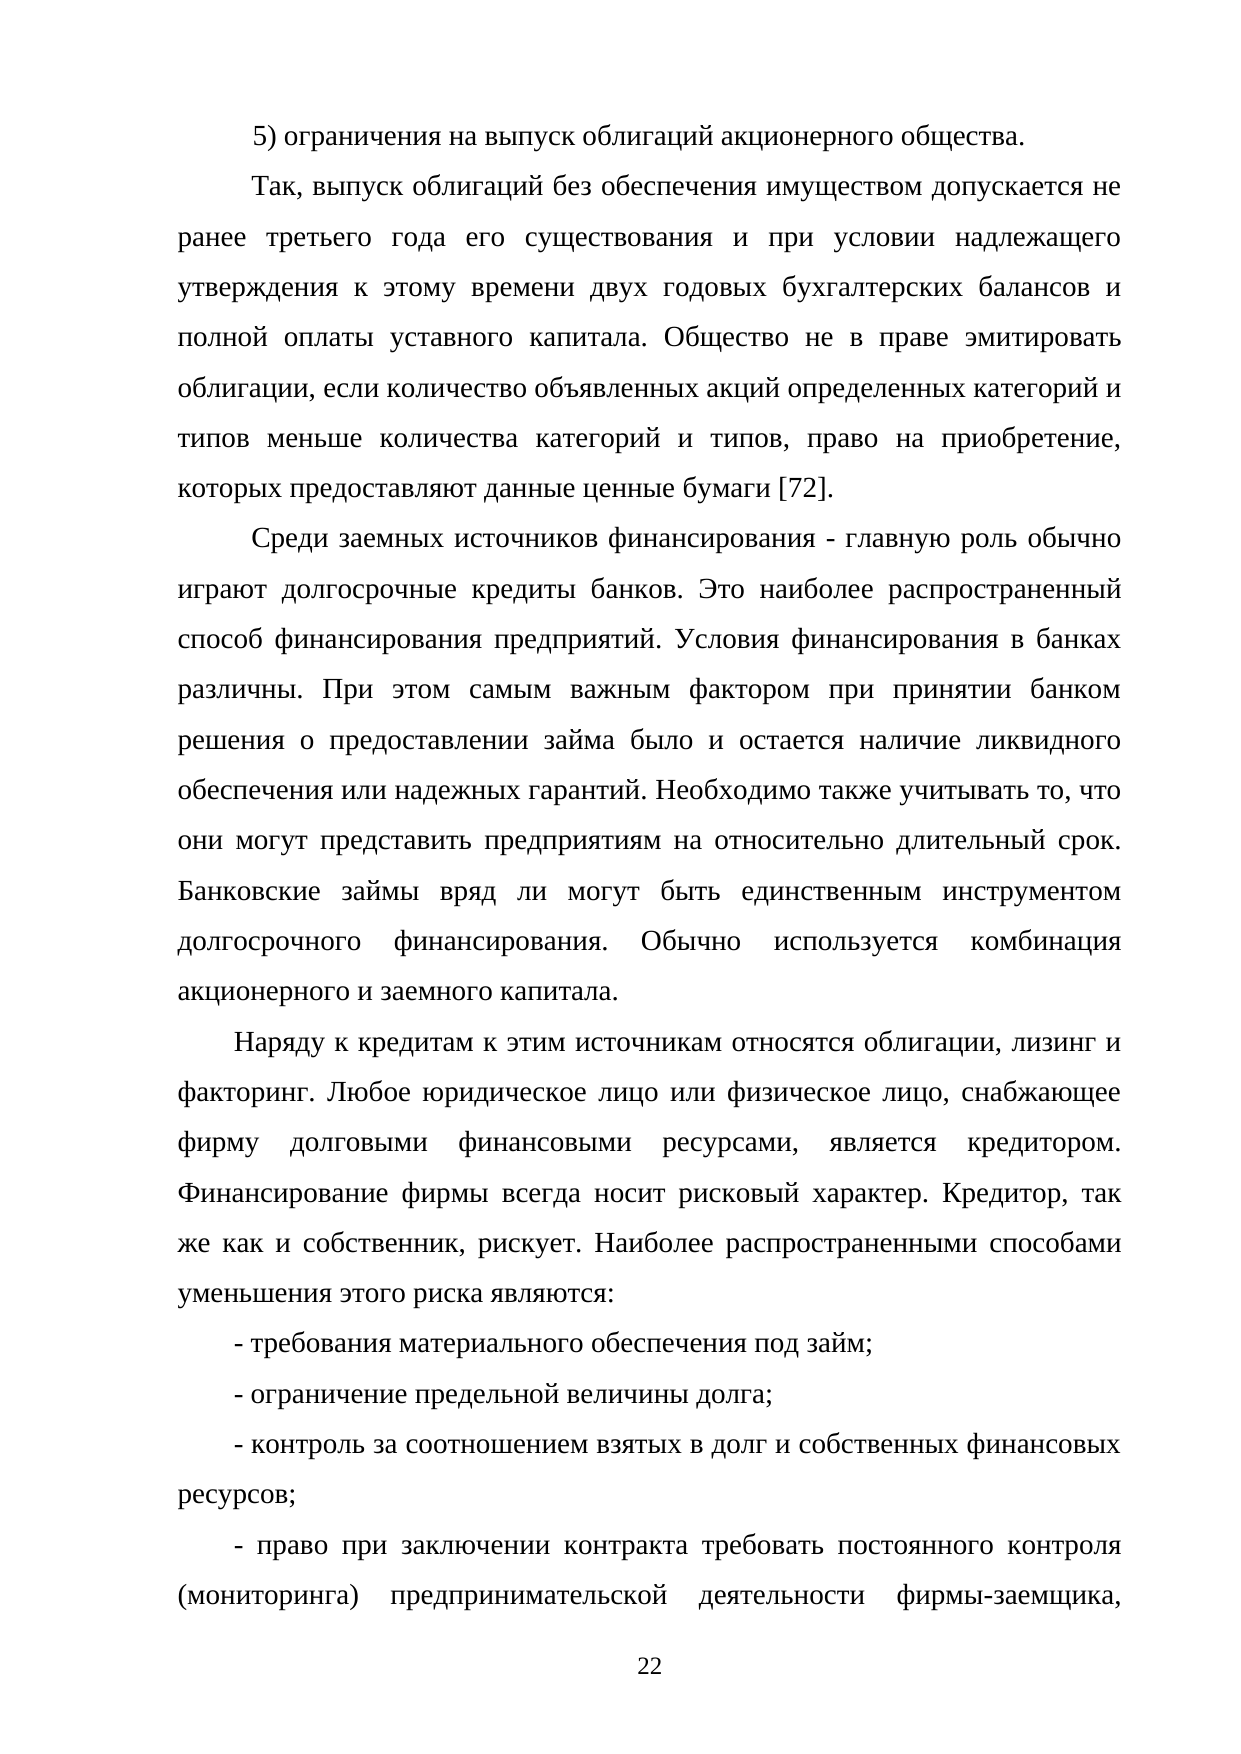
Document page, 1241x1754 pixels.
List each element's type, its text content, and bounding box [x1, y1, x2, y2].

text - контроль за соотношением взятых в долг и собственных финансовых ресурсов; [177, 1426, 1122, 1510]
text 5) ограничения на выпуск облигаций акционерного общества. [177, 118, 1122, 152]
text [177, 1527, 1122, 1611]
text Наряду к кредитам к этим источникам относятся облигации, лизинг и факторинг. Любое юридическое лицо или физическое лицо, снабжающее фирму долговыми финансовыми ресурсами, является кредитором. Финансирование фирмы всегда носит рисковый характер. Кредитор, так же как и собственник, рискует. Наиболее распространенными способами уменьшения этого риска являются: [177, 1024, 1122, 1309]
text Среди заемных источников финансирования - главную роль обычно играют долгосрочные кредиты банков. Это наиболее распространенный способ финансирования предприятий. Условия финансирования в банках различны. При этом самым важным фактором при принятии банком решения о предоставлении займа было и остается наличие ликвидного обеспечения или надежных гарантий. Необходимо также учитывать то, что они могут представить предприятиям на относительно длительный срок. Банковские займы вряд ли могут быть единственным инструментом долгосрочного финансирования. Обычно используется комбинация акционерного и заемного капитала. [177, 521, 1122, 1007]
text - требования материального обеспечения под займ; [177, 1326, 1122, 1359]
text - ограничение предельной величины долга; [177, 1376, 1122, 1409]
text Так, выпуск облигаций без обеспечения имуществом допускается не ранее третьего года его существования и при условии надлежащего утверждения к этому времени двух годовых бухгалтерских балансов и полной оплаты уставного капитала. Общество не в праве эмитировать облигации, если количество объявленных акций определенных категорий и типов меньше количества категорий и типов, право на приобретение, которых предоставляют данные ценные бумаги [72]. [177, 168, 1122, 504]
